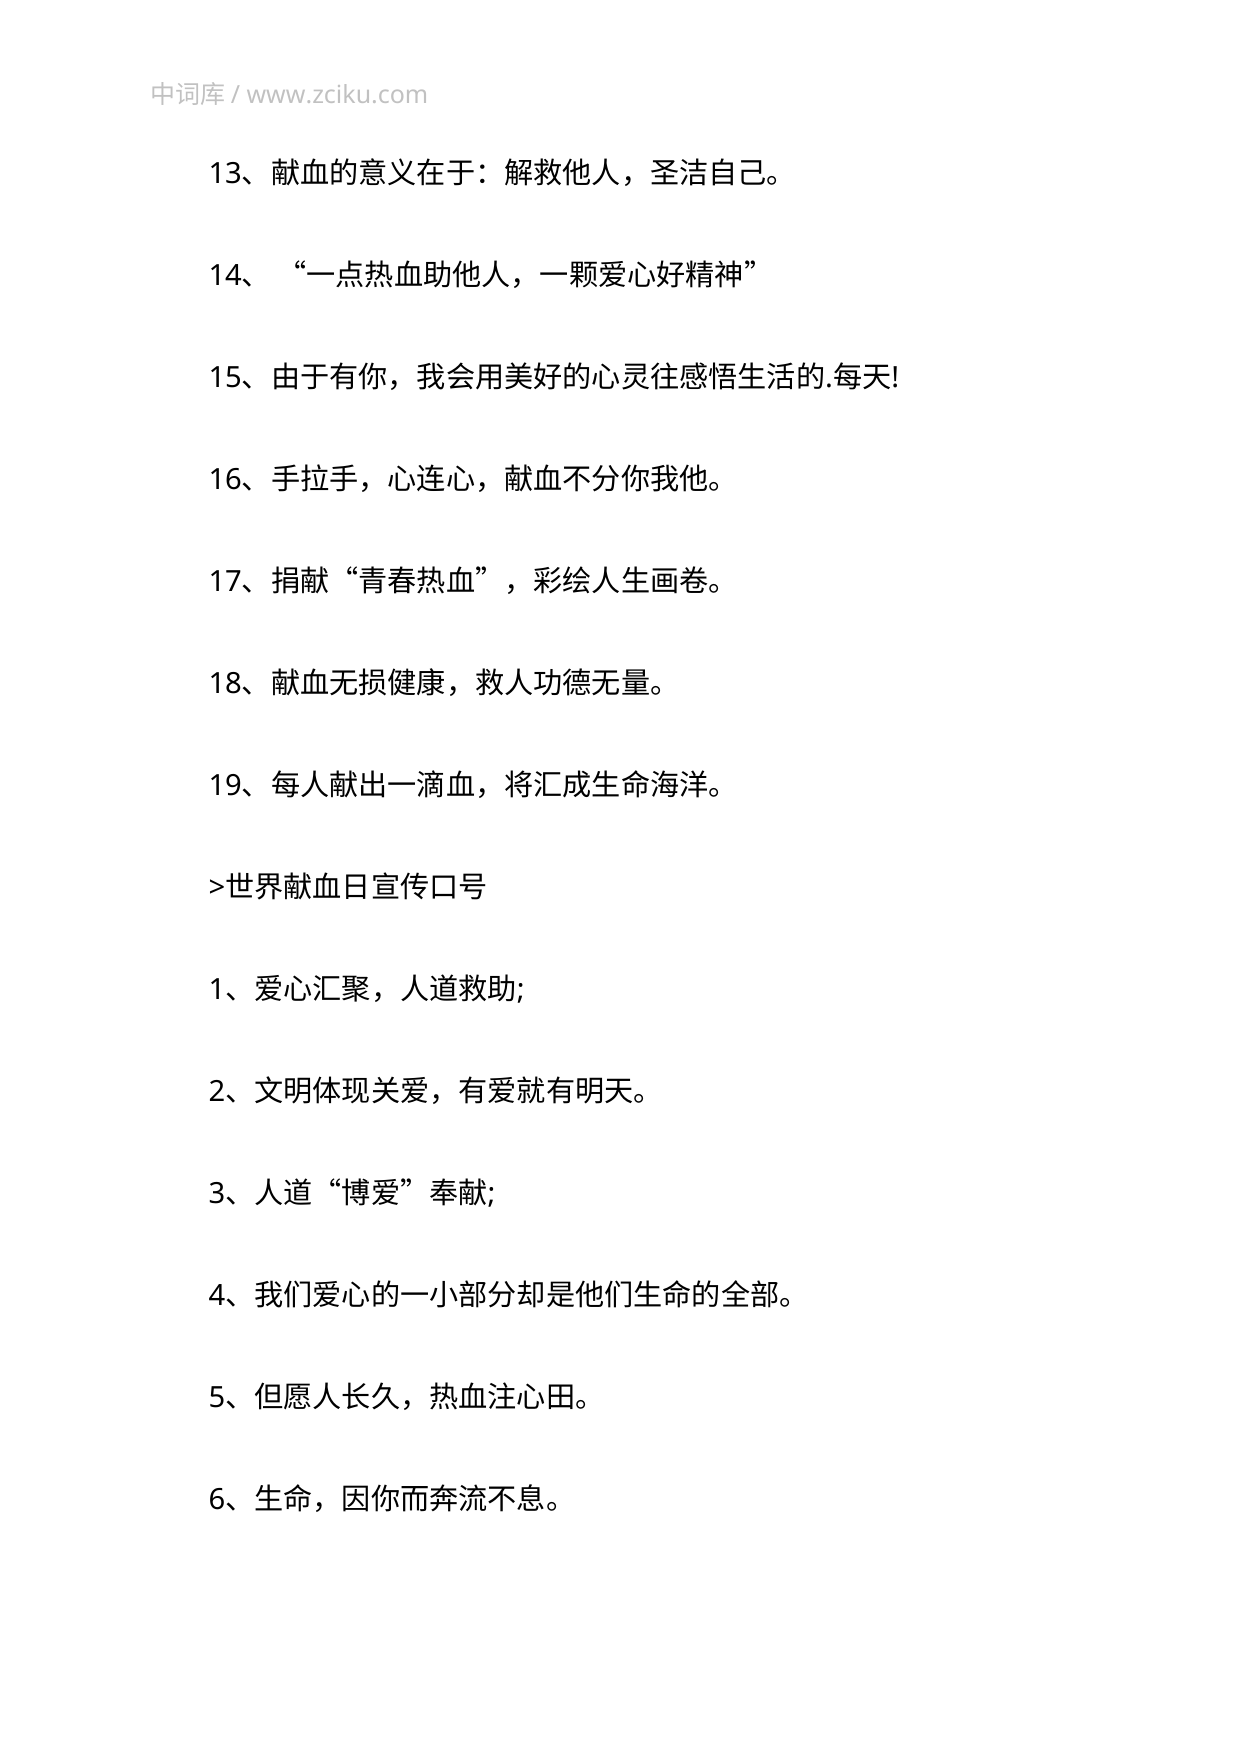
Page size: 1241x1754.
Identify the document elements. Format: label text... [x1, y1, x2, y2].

text 15、由于有你，我会用美好的心灵往感悟生活的.每天! [150, 354, 1090, 396]
text 18、献血无损健康，救人功德无量。 [150, 660, 1090, 702]
text 2、文明体现关爱，有爱就有明天。 [150, 1068, 1090, 1110]
text 5、但愿人长久，热血注心田。 [150, 1374, 1090, 1416]
text 19、每人献出一滴血，将汇成生命海洋。 [150, 762, 1090, 804]
text 14、 “一点热血助他人，一颗爱心好精神” [150, 252, 1090, 294]
text 1、爱心汇聚，人道救助; [150, 966, 1090, 1008]
text >世界献血日宣传口号 [150, 864, 1090, 906]
text 4、我们爱心的一小部分却是他们生命的全部。 [150, 1272, 1090, 1314]
text 16、手拉手，心连心，献血不分你我他。 [150, 456, 1090, 498]
text 3、人道“博爱”奉献; [150, 1170, 1090, 1212]
text 13、献血的意义在于：解救他人，圣洁自己。 [150, 150, 1090, 192]
text 17、捐献“青春热血”，彩绘人生画卷。 [150, 558, 1090, 600]
text 6、生命，因你而奔流不息。 [150, 1476, 1090, 1518]
